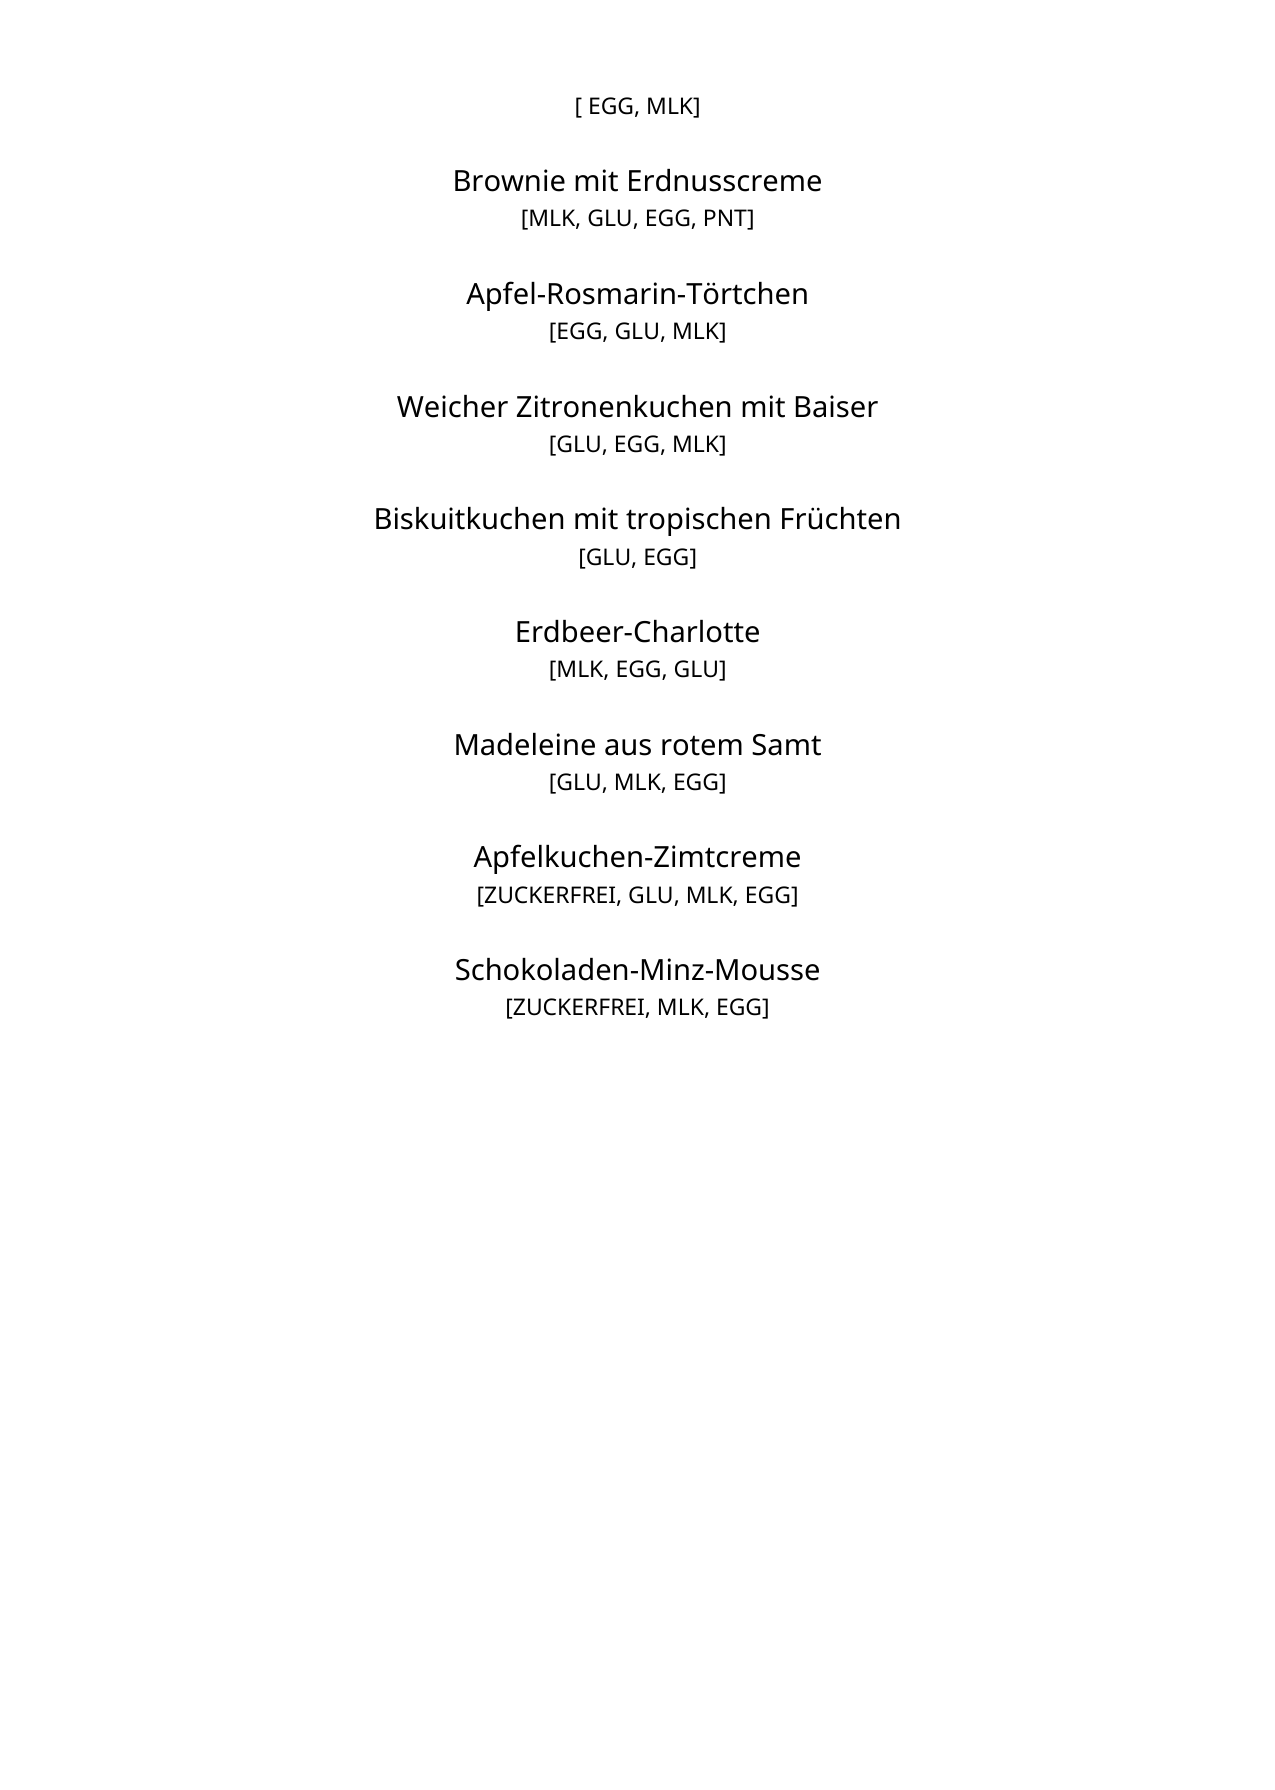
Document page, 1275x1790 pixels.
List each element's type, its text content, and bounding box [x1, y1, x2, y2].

text [GLU, EGG] [179, 540, 1096, 572]
text [ZUCKERFREI, GLU, MLK, EGG] [179, 878, 1096, 910]
text [GLU, EGG, MLK] [179, 428, 1096, 459]
text Apfel-Rosmarin-Törtchen [179, 273, 1096, 313]
text Biskuitkuchen mit tropischen Früchten [179, 499, 1096, 538]
text Brownie mit Erdnusscreme [179, 161, 1096, 200]
text Madeleine aus rotem Samt [179, 724, 1096, 764]
text Erdbeer-Charlotte [179, 611, 1096, 651]
text Schokoladen-Minz-Mousse [179, 949, 1096, 989]
text Weicher Zitronenkuchen mit Baiser [179, 386, 1096, 426]
text [MLK, GLU, EGG, PNT] [179, 202, 1096, 233]
text [GLU, MLK, EGG] [179, 766, 1096, 797]
text [ZUCKERFREI, MLK, EGG] [179, 991, 1096, 1022]
text [ EGG, MLK] [179, 89, 1096, 121]
text Apfelkuchen-Zimtcreme [179, 837, 1096, 876]
text [EGG, GLU, MLK] [179, 315, 1096, 346]
text [MLK, EGG, GLU] [179, 653, 1096, 684]
